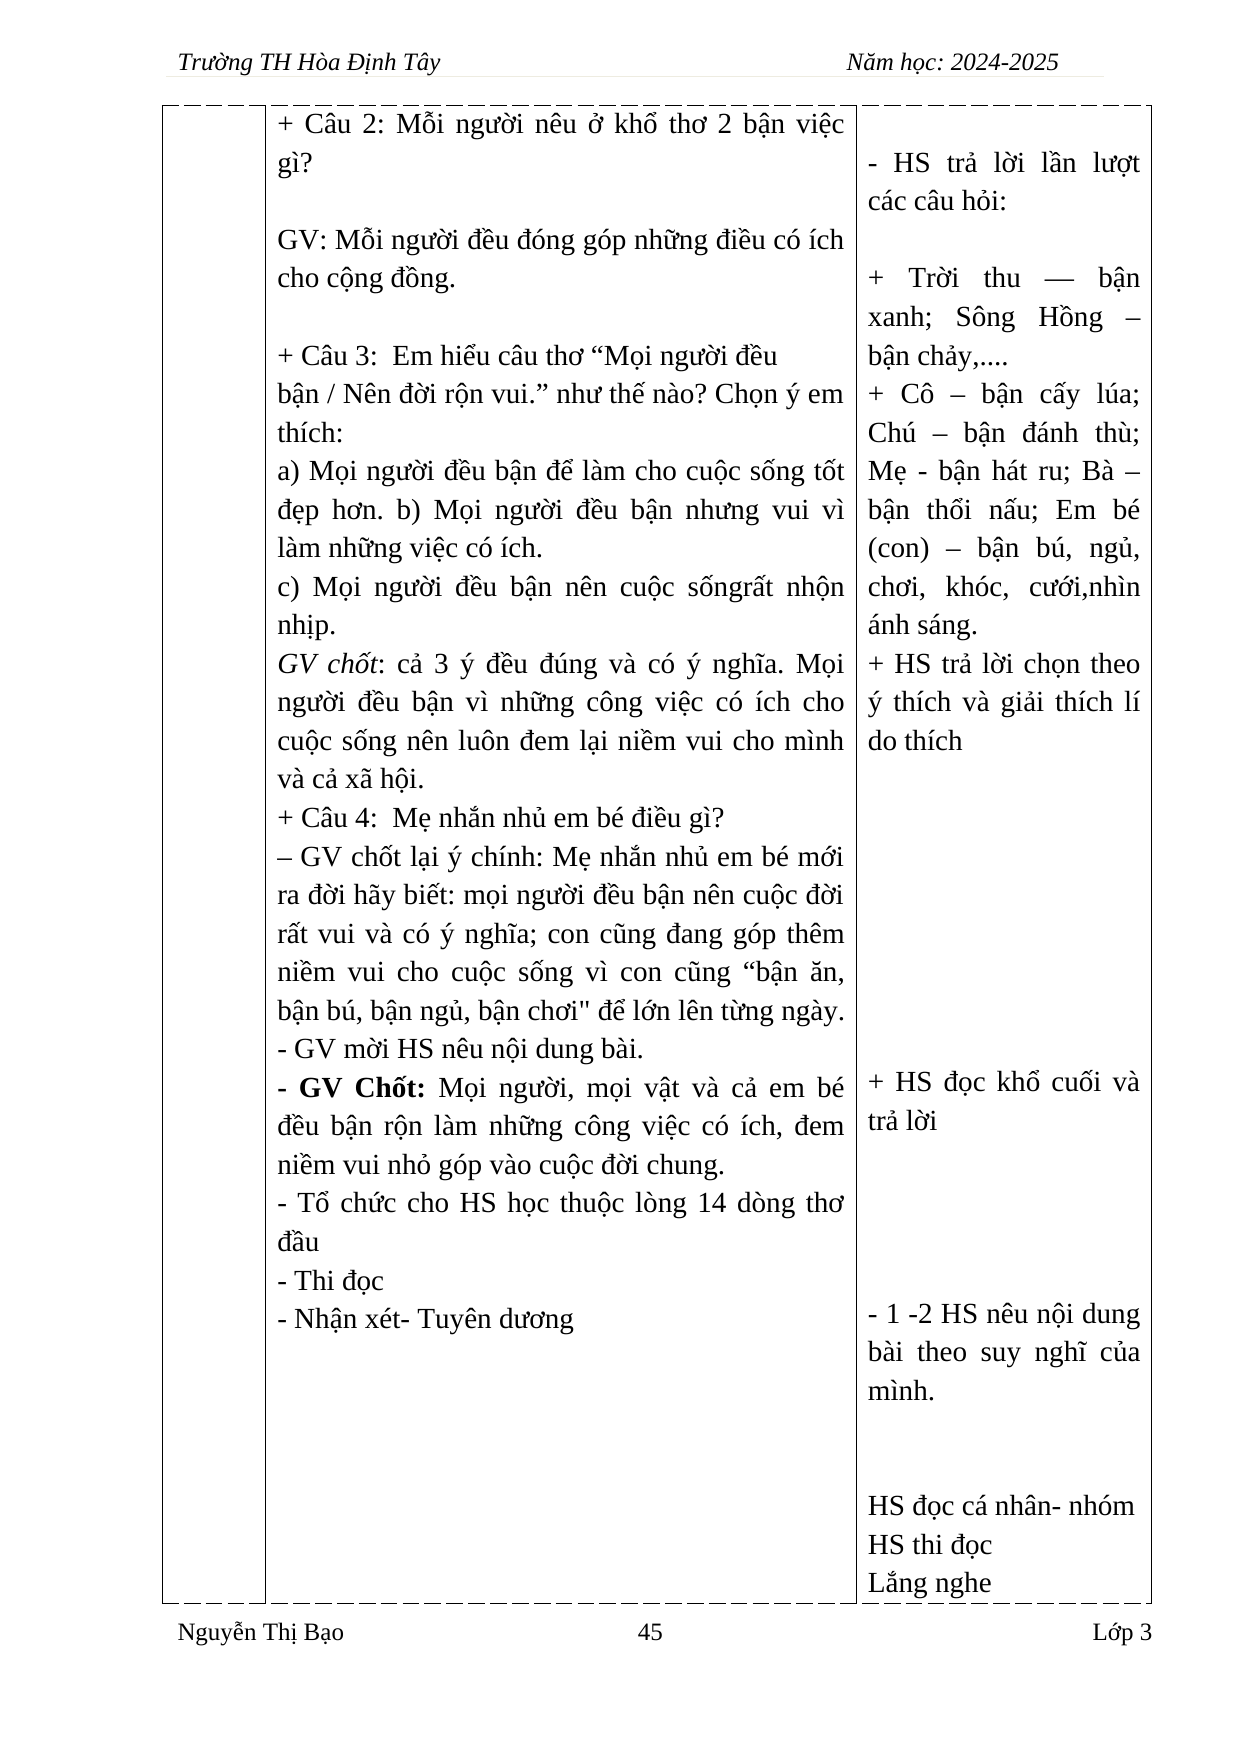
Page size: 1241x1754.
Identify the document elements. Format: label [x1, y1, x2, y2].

table_cell [266, 105, 856, 1603]
table_cell [163, 105, 265, 1603]
table_cell [857, 105, 1151, 1603]
